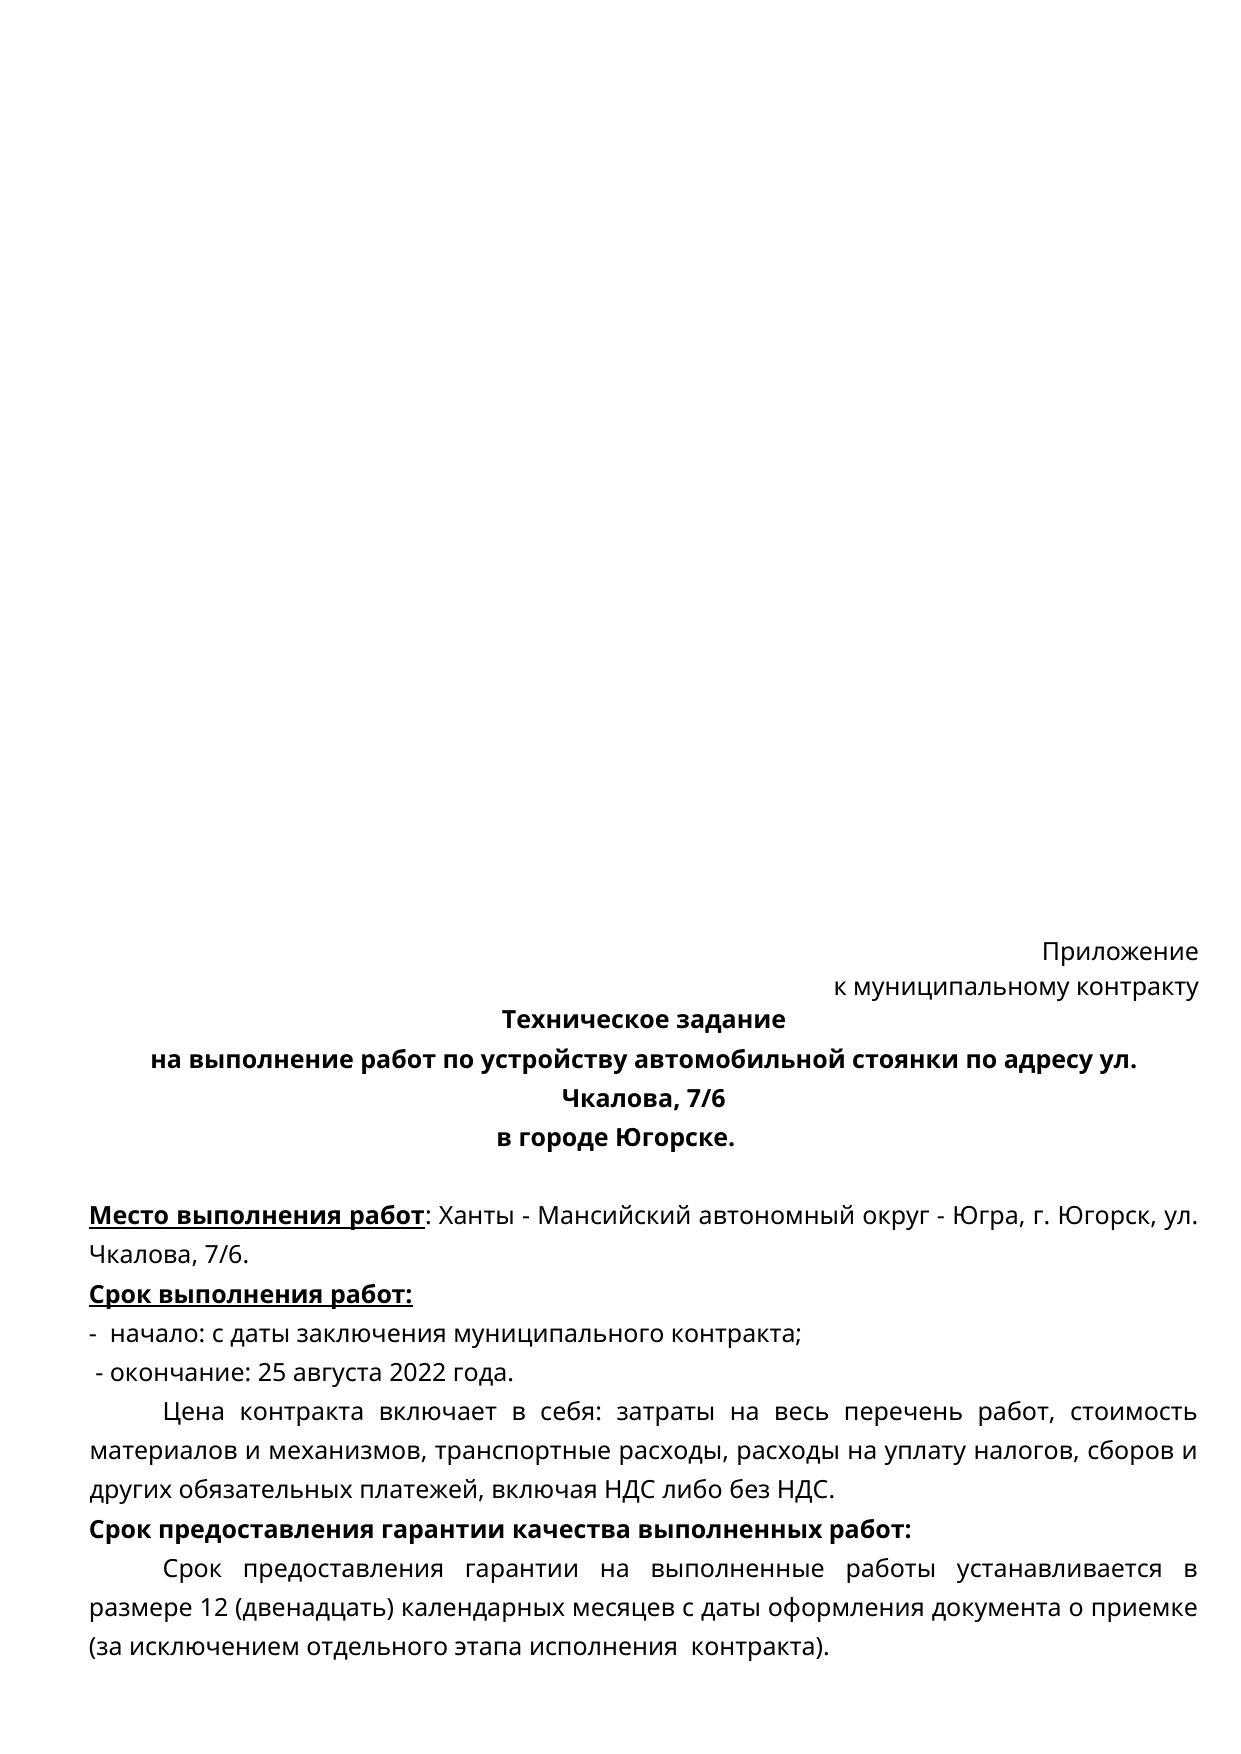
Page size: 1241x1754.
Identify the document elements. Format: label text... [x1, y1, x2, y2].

text Цена контракта включает в себя: затраты на весь перечень работ, стоимость материалов и механизмов, транспортные расходы, расходы на уплату налогов, сборов и других обязательных платежей, включая НДС либо без НДС. [89, 1394, 1199, 1506]
text на выполнение работ по устройству автомобильной стоянки по адресу ул. Чкалова, 7/6 [89, 1041, 1199, 1114]
text Приложение [89, 934, 1199, 968]
text - начало: с даты заключения муниципального контракта; [89, 1316, 1199, 1349]
text к муниципальному контракту [89, 968, 1199, 1002]
text Срок выполнения работ: [89, 1276, 1199, 1310]
text Место выполнения работ: Ханты - Мансийский автономный округ - Югра, г. Югорск, ул. Чкалова, 7/6. [89, 1198, 1199, 1271]
text в городе Югорске. [89, 1120, 1199, 1154]
text Срок предоставления гарантии на выполненные работы устанавливается в размере 12 (двенадцать) календарных месяцев с даты оформления документа о приемке (за исключением отдельного этапа исполнения контракта). [89, 1551, 1199, 1663]
text Срок предоставления гарантии качества выполненных работ: [89, 1511, 1199, 1545]
text Техническое задание [89, 1002, 1199, 1036]
text - окончание: 25 августа 2022 года. [89, 1355, 1199, 1389]
